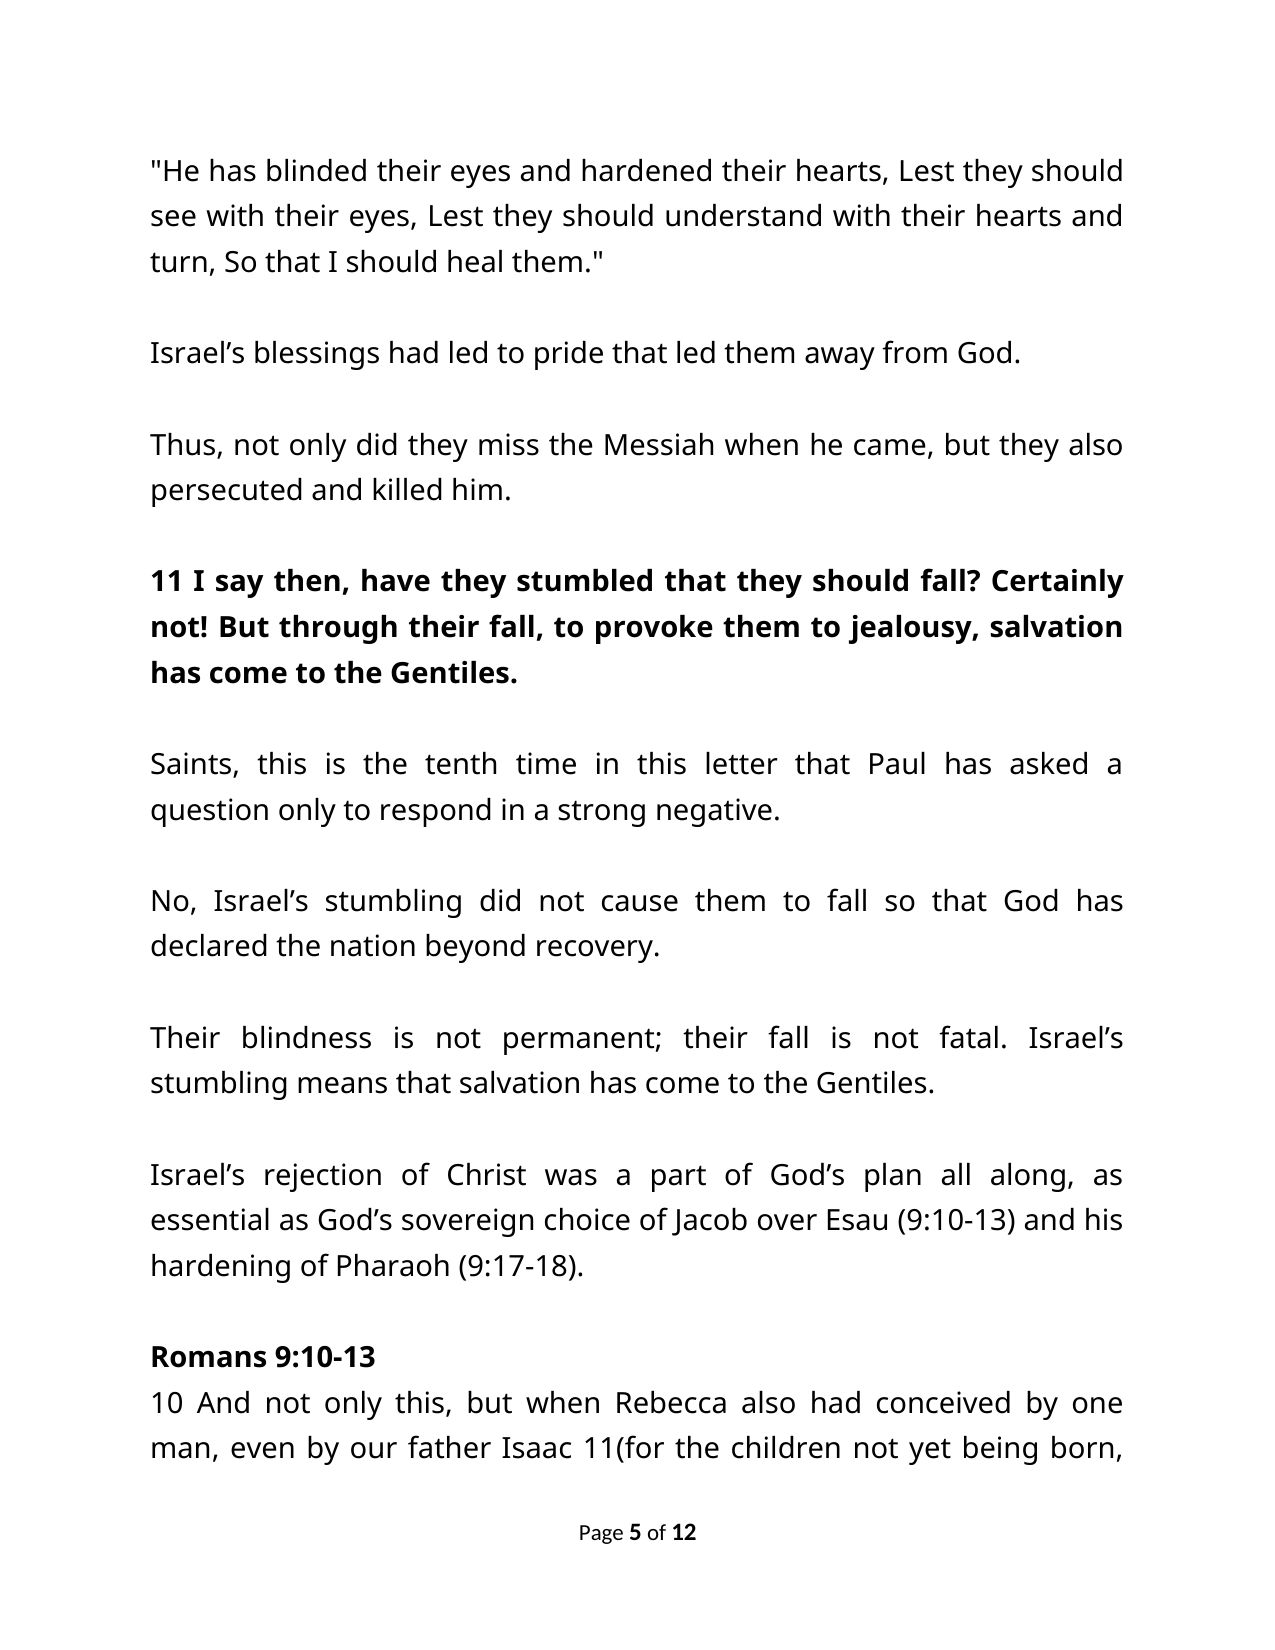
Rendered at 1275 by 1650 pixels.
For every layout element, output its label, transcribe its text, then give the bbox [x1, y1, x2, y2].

text "He has blinded their eyes and hardened their hearts, Lest they should see with their eyes, Lest they should understand with their hearts and turn, So that I should heal them." [150, 150, 1125, 281]
text 11 I say then, have they stumbled that they should fall? Certainly not! But through their fall, to provoke them to jealousy, salvation has come to the Gentiles. [150, 561, 1125, 692]
text No, Israel’s stumbling did not cause them to fall so that God has declared the nation beyond recovery. [150, 880, 1125, 965]
text Their blindness is not permanent; their fall is not fatal. Israel’s stumbling means that salvation has come to the Gentiles. [150, 1017, 1125, 1102]
text Saints, this is the tenth time in this letter that Paul has asked a question only to respond in a strong negative. [150, 743, 1125, 828]
text Israel’s rejection of Christ was a part of God’s plan all along, as essential as God’s sovereign choice of Jacob over Esau (9:10-13) and his hardening of Pharaoh (9:17-18). [150, 1154, 1125, 1285]
text Thus, not only did they miss the Messiah when he came, but they also persecuted and killed him. [150, 424, 1125, 509]
text Israel’s blessings had led to pride that led them away from God. [150, 332, 1125, 372]
text Romans 9:10-13 [150, 1336, 1125, 1376]
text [150, 1382, 1125, 1467]
